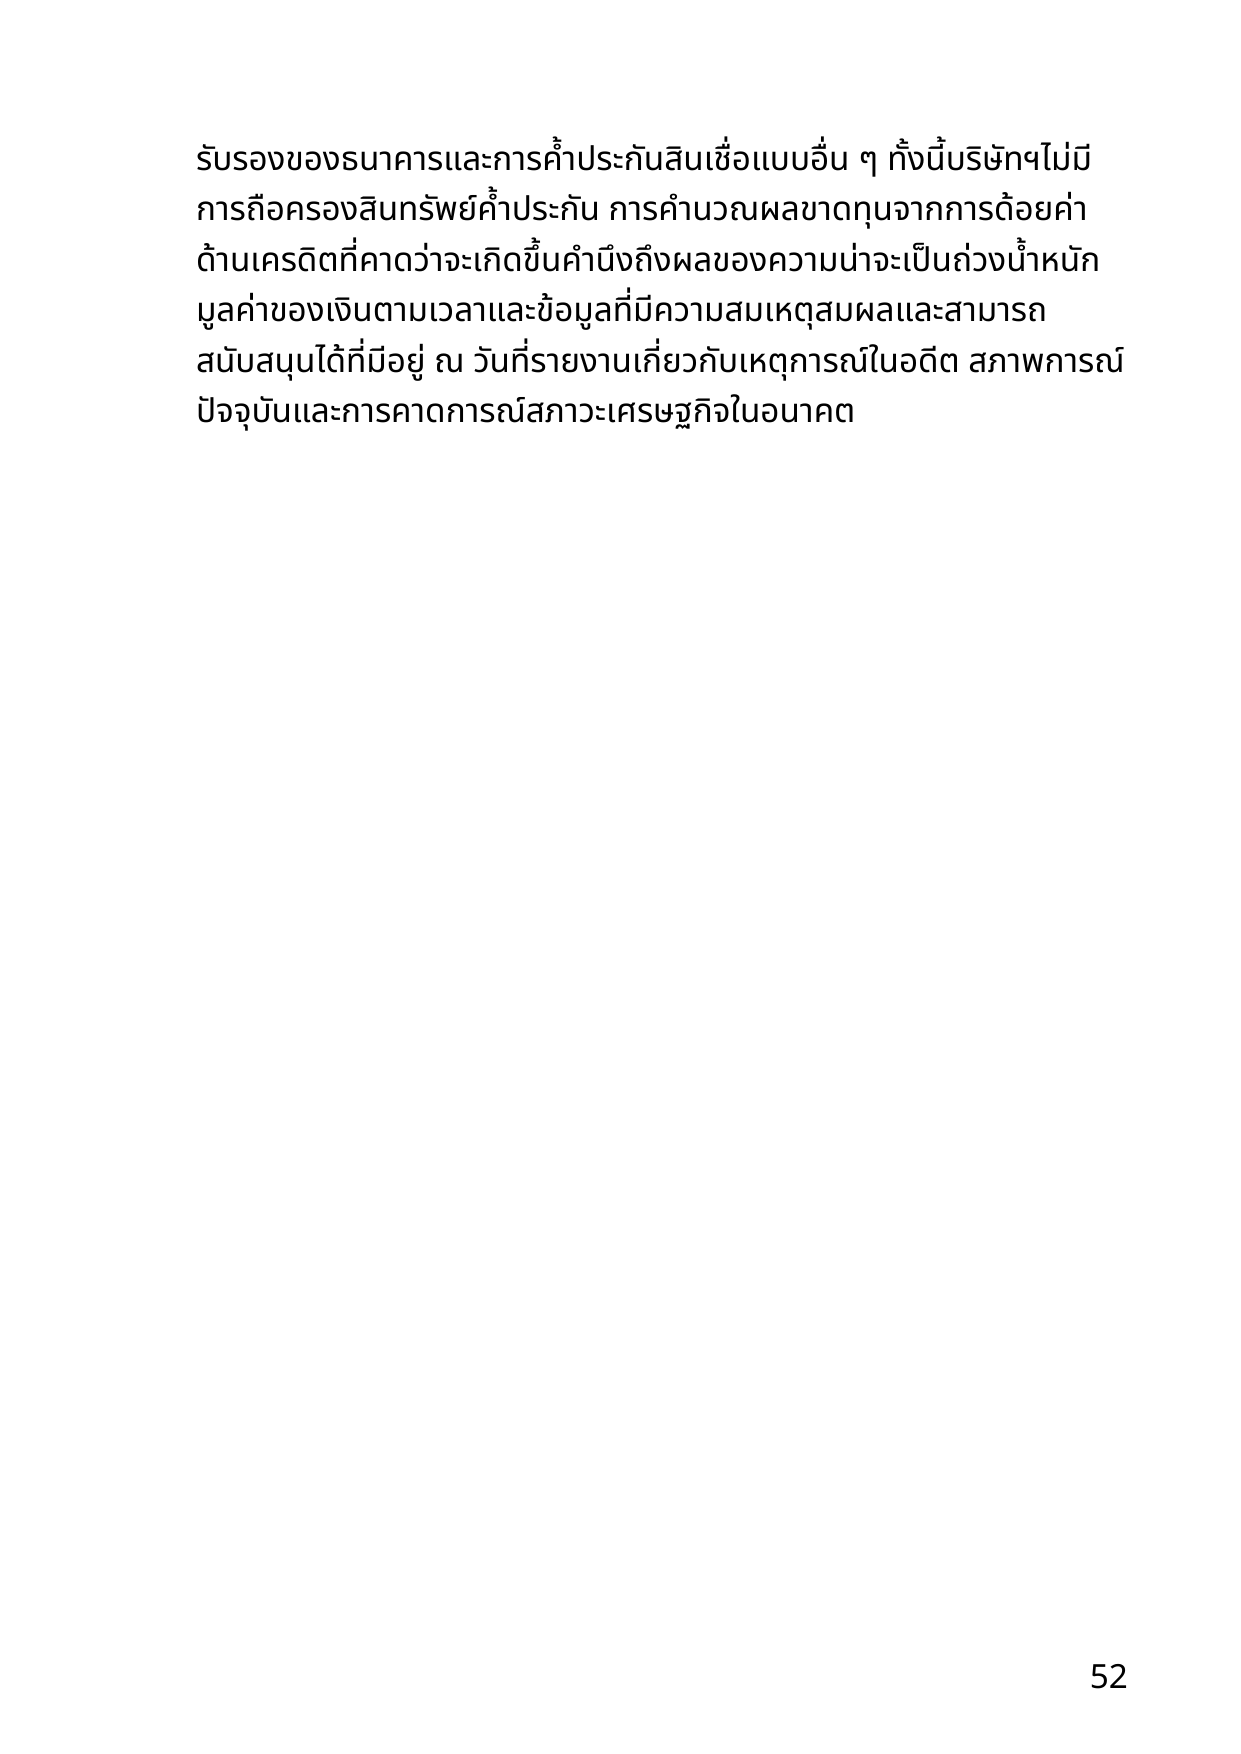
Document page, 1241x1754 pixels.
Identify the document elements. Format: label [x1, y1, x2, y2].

text [196, 135, 1128, 437]
